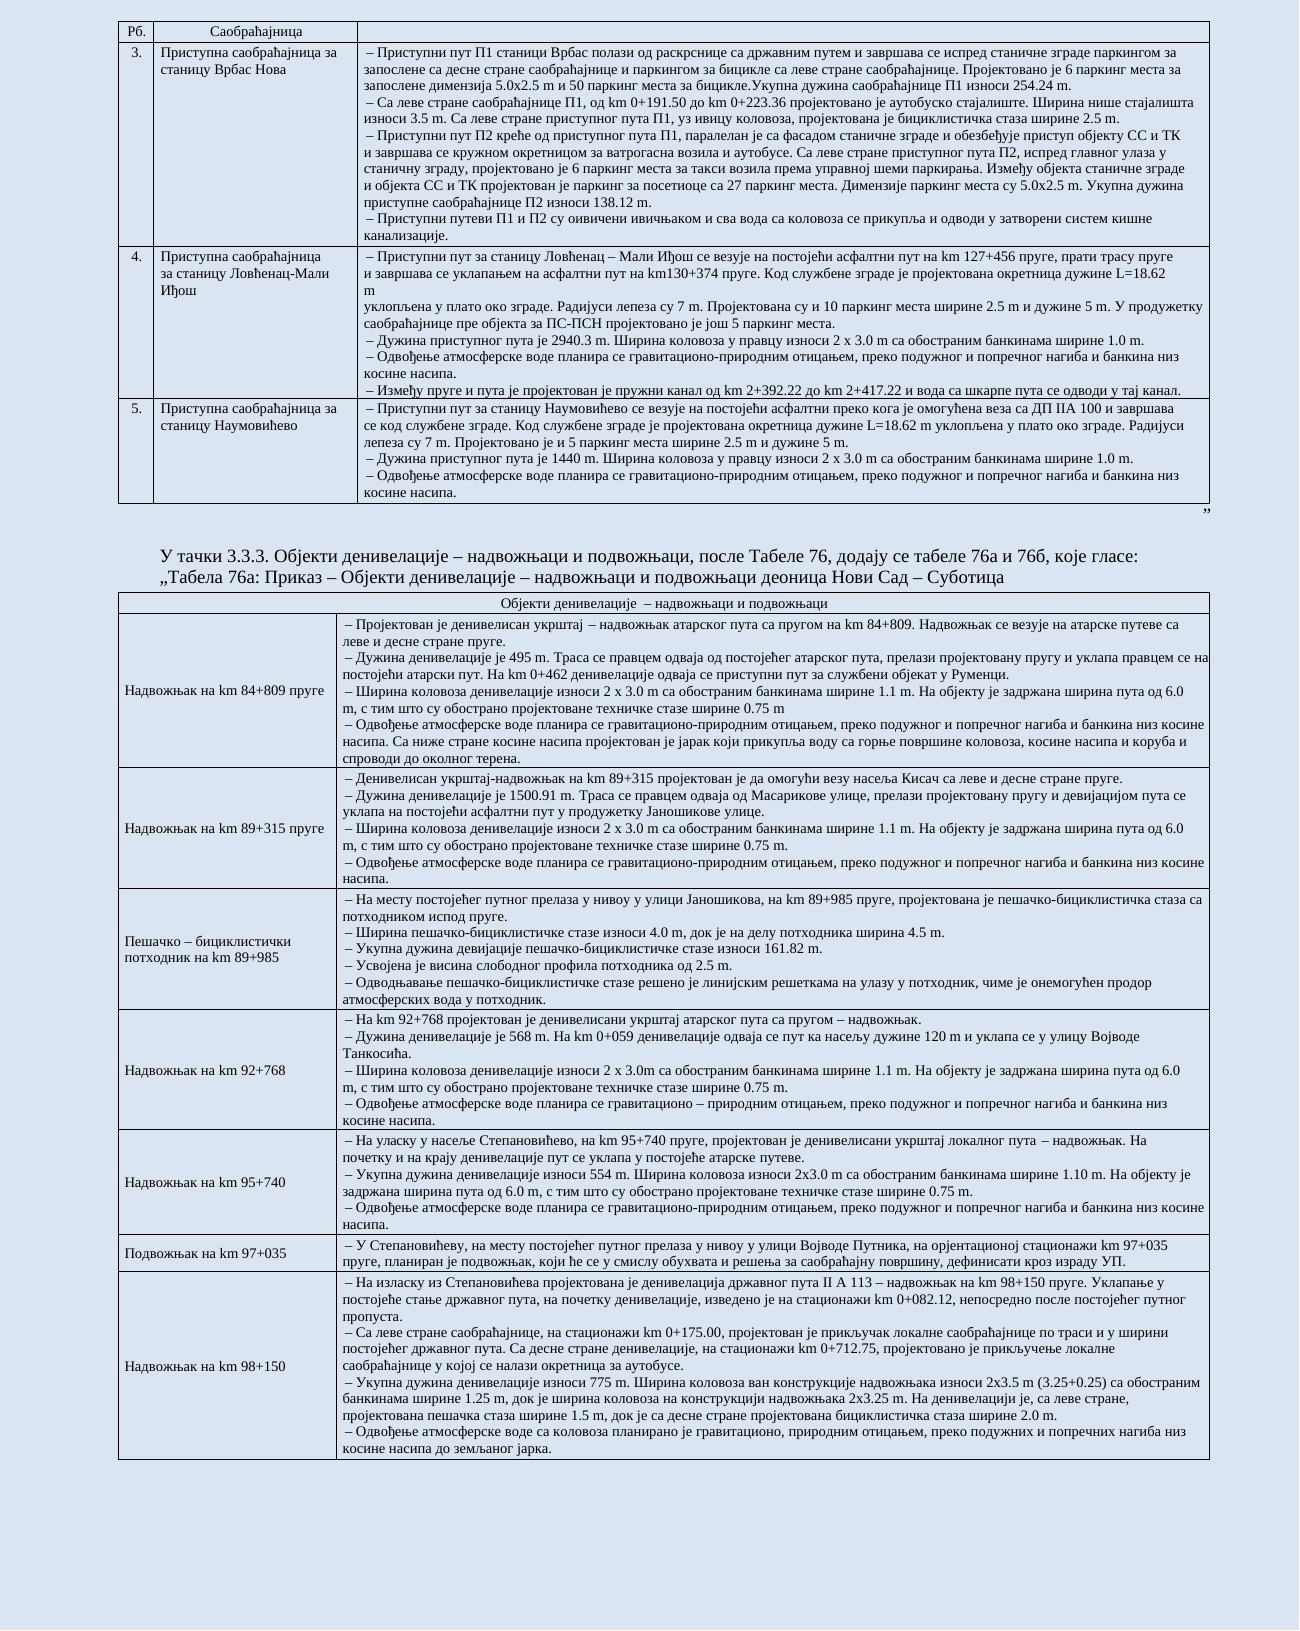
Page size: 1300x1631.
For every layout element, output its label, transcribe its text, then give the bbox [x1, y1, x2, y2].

text У тачки 3.3.3. Објекти денивелације – надвожњаци и подвожњаци, после Табеле 76, додају се табеле 76а и 76б, које гласе: [159, 545, 1224, 566]
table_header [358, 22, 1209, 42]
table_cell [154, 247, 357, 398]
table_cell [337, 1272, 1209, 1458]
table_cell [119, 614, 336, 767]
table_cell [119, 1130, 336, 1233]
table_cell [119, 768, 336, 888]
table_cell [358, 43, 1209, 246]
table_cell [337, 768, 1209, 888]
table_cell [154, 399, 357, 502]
text ˮ [75, 503, 1211, 525]
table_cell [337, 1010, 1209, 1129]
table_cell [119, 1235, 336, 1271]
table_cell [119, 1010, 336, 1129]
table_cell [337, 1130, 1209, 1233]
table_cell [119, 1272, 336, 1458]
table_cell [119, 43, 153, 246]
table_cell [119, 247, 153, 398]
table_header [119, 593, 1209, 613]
text „Табела 76а: Приказ – Објекти денивелације – надвожњаци и подвожњаци деоница Нови Сад – Суботица [159, 566, 1224, 587]
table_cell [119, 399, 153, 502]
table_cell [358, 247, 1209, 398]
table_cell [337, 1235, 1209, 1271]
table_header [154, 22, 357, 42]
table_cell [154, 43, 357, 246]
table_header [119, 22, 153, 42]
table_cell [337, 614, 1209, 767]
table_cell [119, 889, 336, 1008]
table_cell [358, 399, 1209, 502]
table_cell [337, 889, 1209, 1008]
